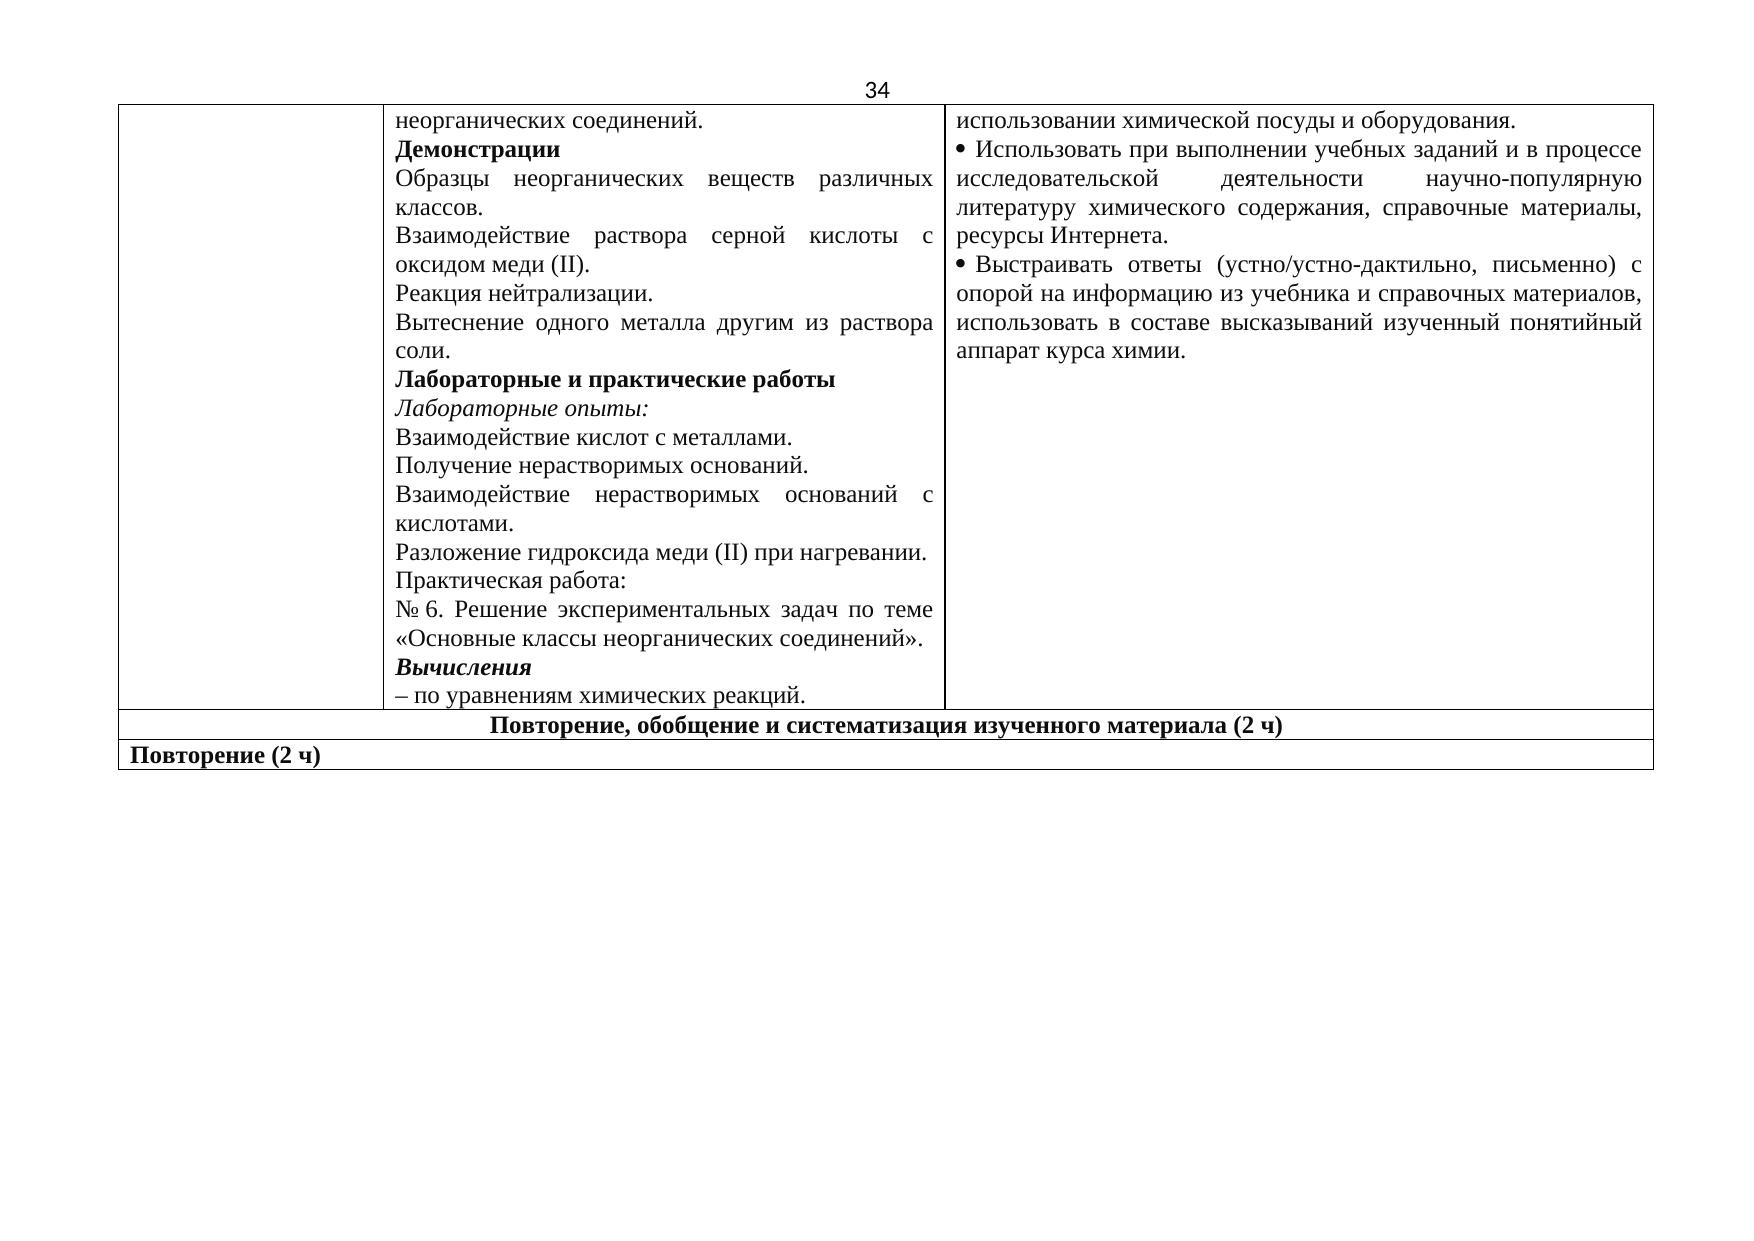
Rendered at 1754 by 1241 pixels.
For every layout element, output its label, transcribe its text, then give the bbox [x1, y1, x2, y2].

table_cell Повторение, обобщение и систематизация изученного материала (2 ч) [119, 710, 1653, 739]
table_cell Повторение (2 ч) [119, 740, 1653, 769]
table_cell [119, 105, 383, 709]
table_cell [946, 105, 1653, 709]
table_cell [384, 105, 944, 709]
